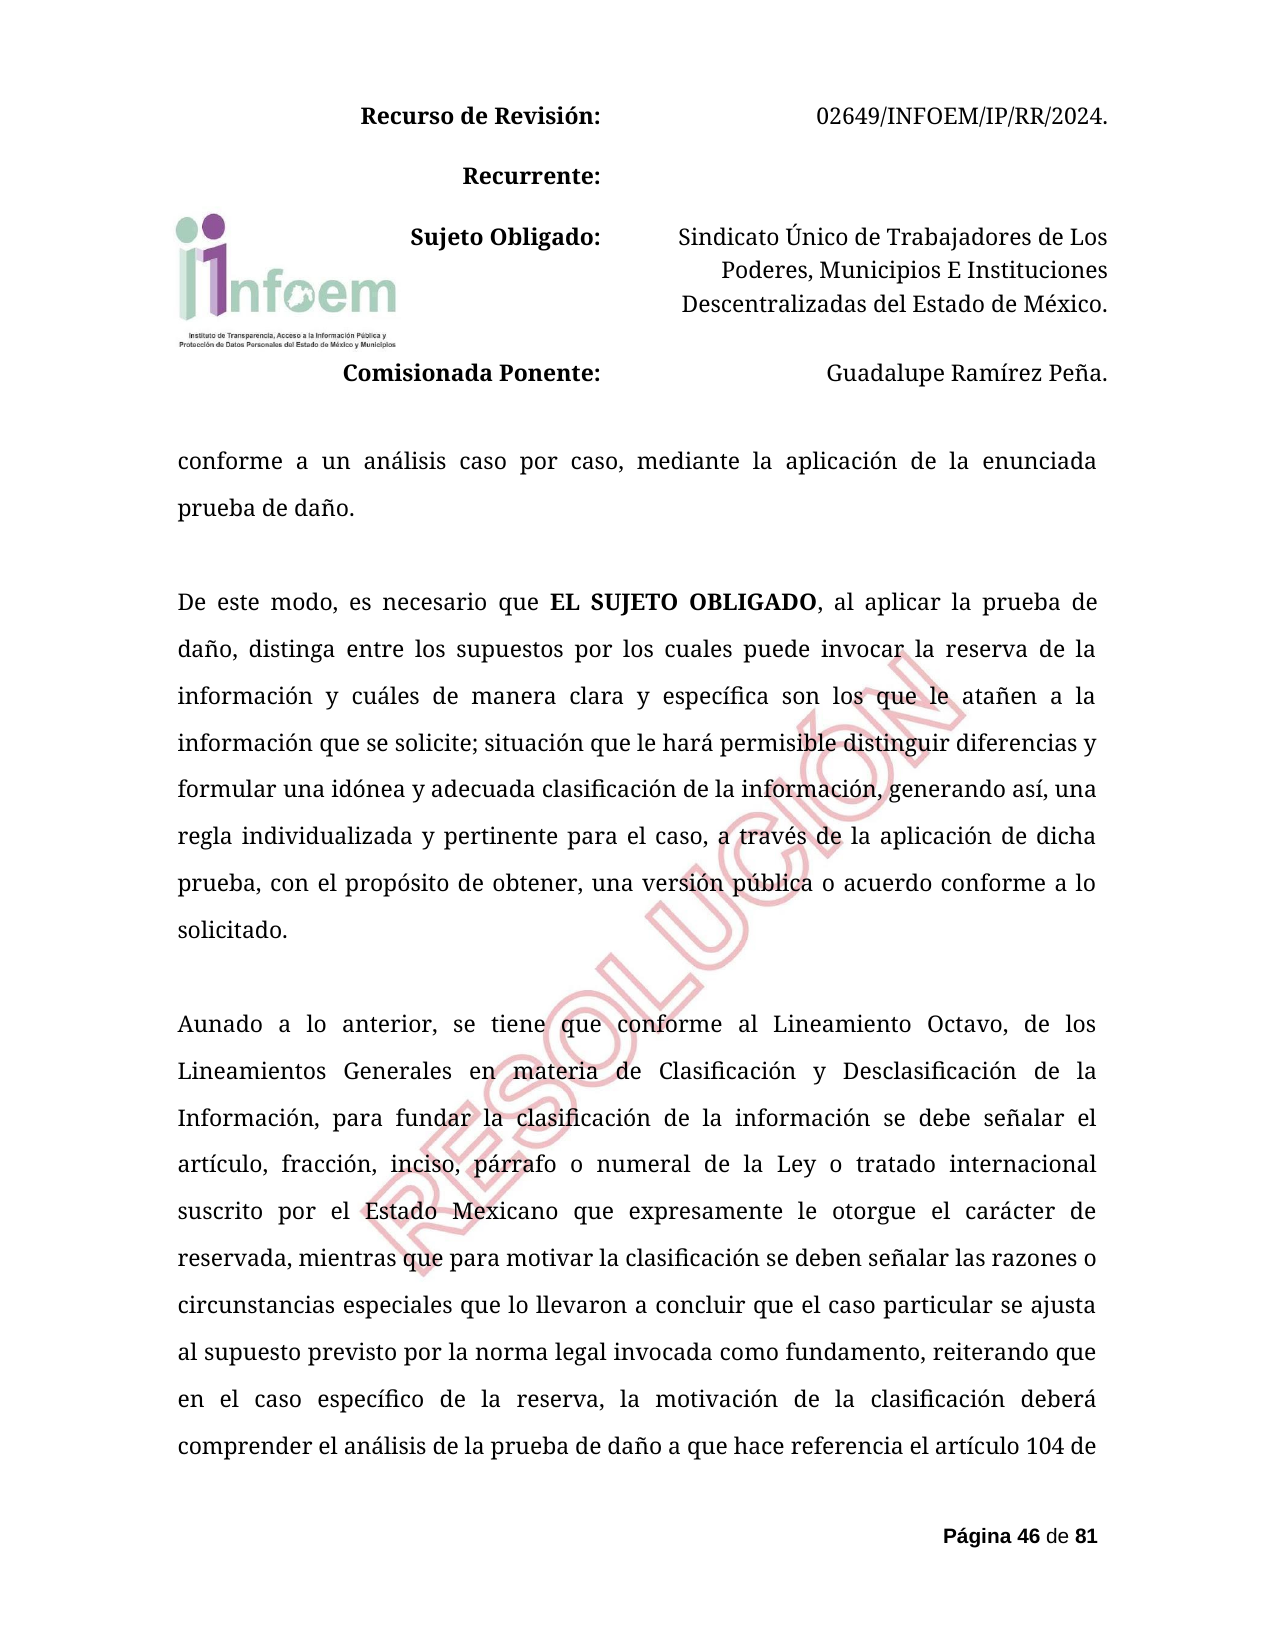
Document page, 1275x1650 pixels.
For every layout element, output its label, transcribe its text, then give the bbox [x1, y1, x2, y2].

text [177, 445, 1098, 523]
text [177, 1008, 1098, 1461]
picture [66, 156, 1230, 1650]
text De este modo, es necesario que EL SUJETO OBLIGADO, al aplicar la prueba de daño, distinga entre los supuestos por los cuales puede invocar la reserva de la información y cuáles de manera clara y específica son los que le atañen a la información que se solicite; situación que le hará permisible distinguir diferencias y formular una idónea y adecuada clasificación de la información, generando así, una regla individualizada y pertinente para el caso, a través de la aplicación de dicha prueba, con el propósito de obtener, una versión pública o acuerdo conforme a lo solicitado. [177, 586, 1098, 945]
